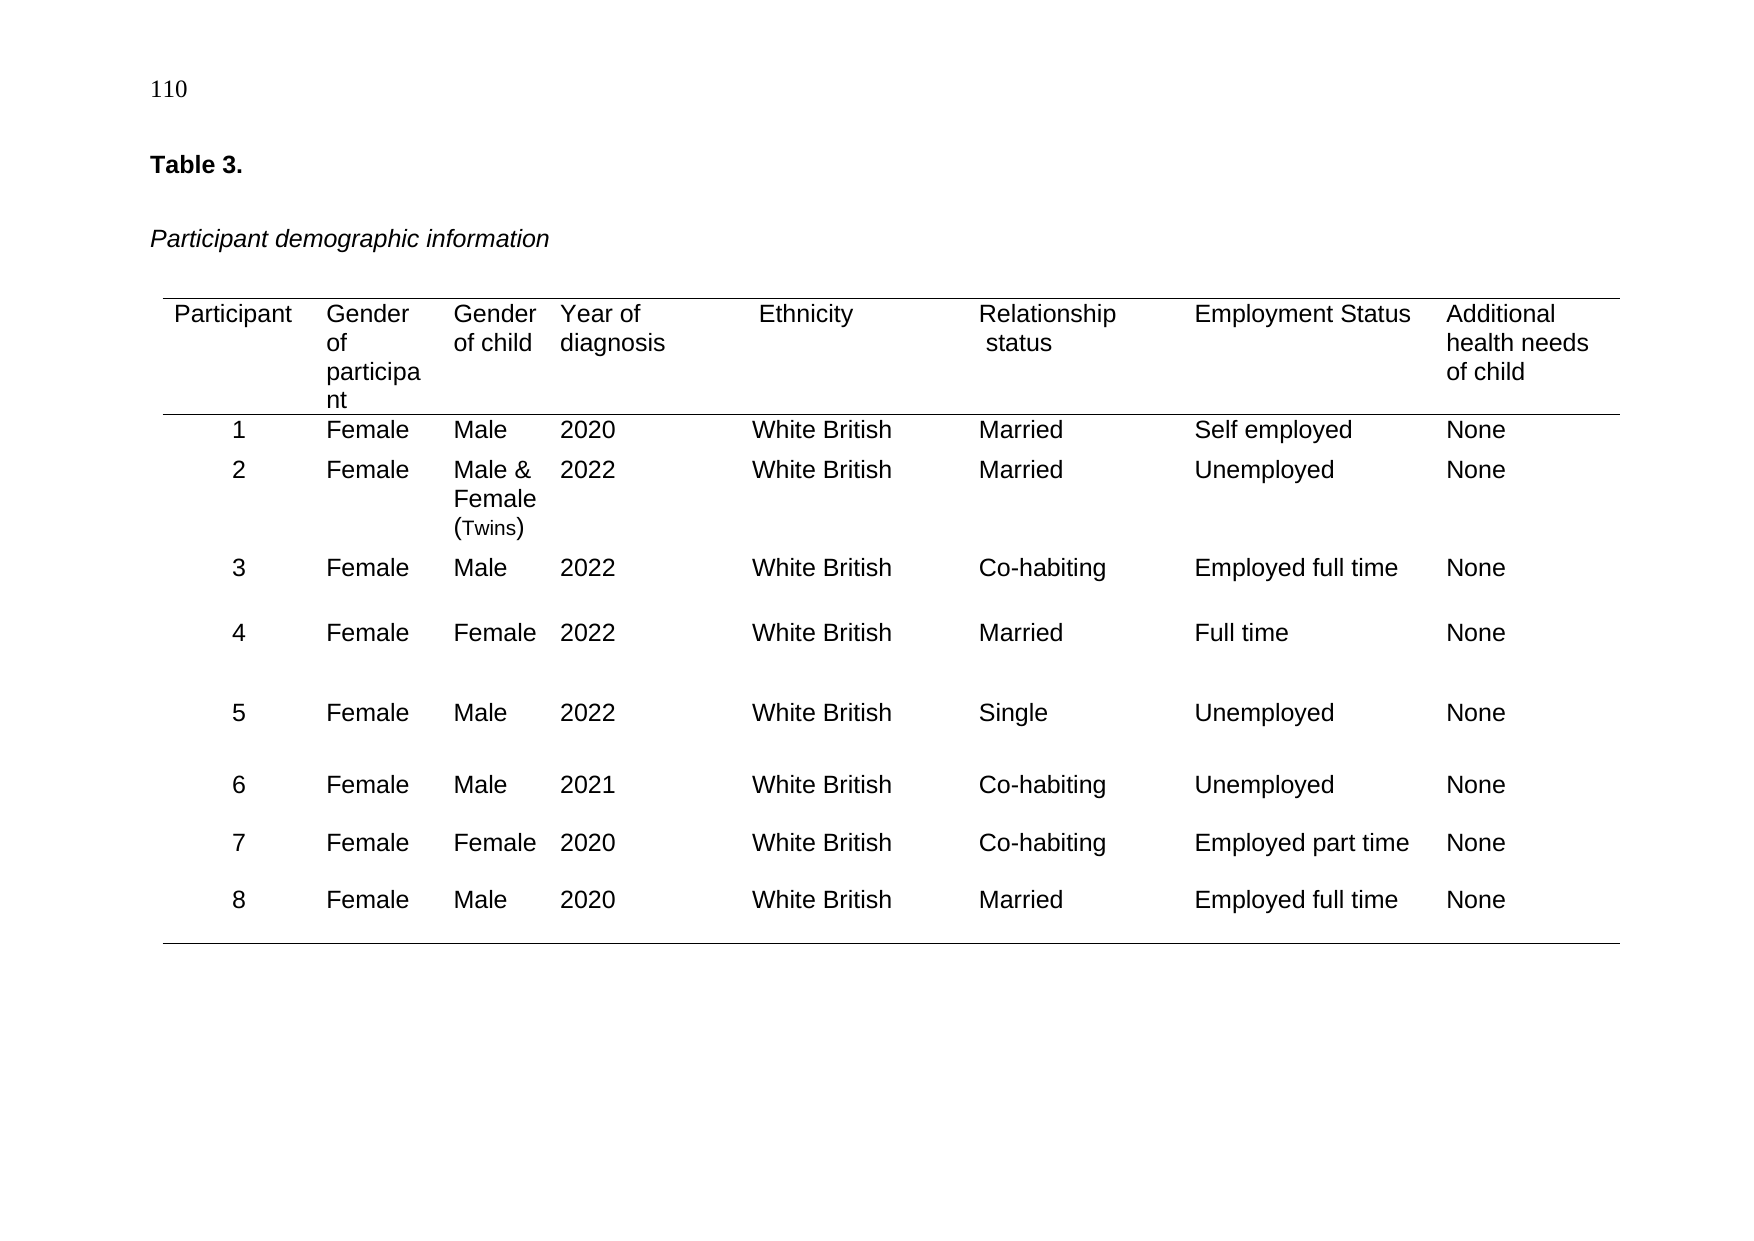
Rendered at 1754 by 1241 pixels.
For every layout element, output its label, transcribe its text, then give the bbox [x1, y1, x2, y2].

table_cell Male [442, 698, 549, 771]
table_cell 2020 [549, 828, 741, 886]
text Table 3. [150, 150, 1604, 179]
table_cell Full time [1183, 618, 1435, 698]
table_cell Employed full time [1183, 886, 1435, 943]
table_cell Female [315, 828, 442, 886]
table_cell 5 [163, 698, 315, 771]
table_cell White British [741, 553, 967, 618]
table_cell Male [442, 771, 549, 828]
table_cell 2022 [549, 618, 741, 698]
table_cell 3 [163, 553, 315, 618]
table_cell Unemployed [1183, 455, 1435, 553]
table_cell 6 [163, 771, 315, 828]
table_cell None [1435, 828, 1620, 886]
table_cell Male [442, 886, 549, 943]
table_cell Female [315, 618, 442, 698]
table_cell None [1435, 455, 1620, 553]
table_cell Female [315, 886, 442, 943]
table_cell White British [741, 886, 967, 943]
table_cell White British [741, 618, 967, 698]
table_cell Co-habiting [968, 553, 1183, 618]
table_cell Co-habiting [968, 828, 1183, 886]
table_header Year of diagnosis [549, 299, 741, 414]
table_cell White British [741, 828, 967, 886]
table_cell Female [315, 455, 442, 553]
table_cell White British [741, 698, 967, 771]
table_header Gender of participant [315, 299, 442, 414]
table_cell 7 [163, 828, 315, 886]
table_cell 1 [163, 415, 315, 455]
table_cell 2022 [549, 455, 741, 553]
table_cell None [1435, 771, 1620, 828]
table_cell Self employed [1183, 415, 1435, 455]
table_cell Married [968, 415, 1183, 455]
table_cell Female [315, 698, 442, 771]
table_cell Female [315, 415, 442, 455]
table_cell Married [968, 455, 1183, 553]
table_header Participant [163, 299, 315, 414]
table_cell None [1435, 415, 1620, 455]
table_cell None [1435, 618, 1620, 698]
table_header Employment Status [1183, 299, 1435, 414]
table_cell Employed part time [1183, 828, 1435, 886]
table_header Additional health needs of child [1435, 299, 1620, 414]
table_cell 4 [163, 618, 315, 698]
table_cell None [1435, 553, 1620, 618]
table_cell Unemployed [1183, 698, 1435, 771]
table_cell White British [741, 771, 967, 828]
table_cell Female [315, 771, 442, 828]
table_cell Male & Female (Twins) [442, 455, 549, 553]
table_cell Married [968, 886, 1183, 943]
table_cell Female [442, 618, 549, 698]
table_cell 2022 [549, 698, 741, 771]
table_cell Unemployed [1183, 771, 1435, 828]
table_header Ethnicity [741, 299, 967, 414]
table_cell 2022 [549, 553, 741, 618]
table_cell 2020 [549, 886, 741, 943]
table_cell 2021 [549, 771, 741, 828]
table_cell 8 [163, 886, 315, 943]
table_cell Female [442, 828, 549, 886]
text Participant demographic information [150, 224, 1604, 253]
table_header Relationship status [968, 299, 1183, 414]
table_cell Co-habiting [968, 771, 1183, 828]
table_cell 2 [163, 455, 315, 553]
table_cell None [1435, 886, 1620, 943]
table_cell Married [968, 618, 1183, 698]
table_cell Male [442, 553, 549, 618]
table_cell Employed full time [1183, 553, 1435, 618]
table_cell 2020 [549, 415, 741, 455]
table_cell None [1435, 698, 1620, 771]
table_cell White British [741, 455, 967, 553]
table_cell Single [968, 698, 1183, 771]
table_cell Male [442, 415, 549, 455]
table_cell Female [315, 553, 442, 618]
table_header Gender of child [442, 299, 549, 414]
table_cell White British [741, 415, 967, 455]
